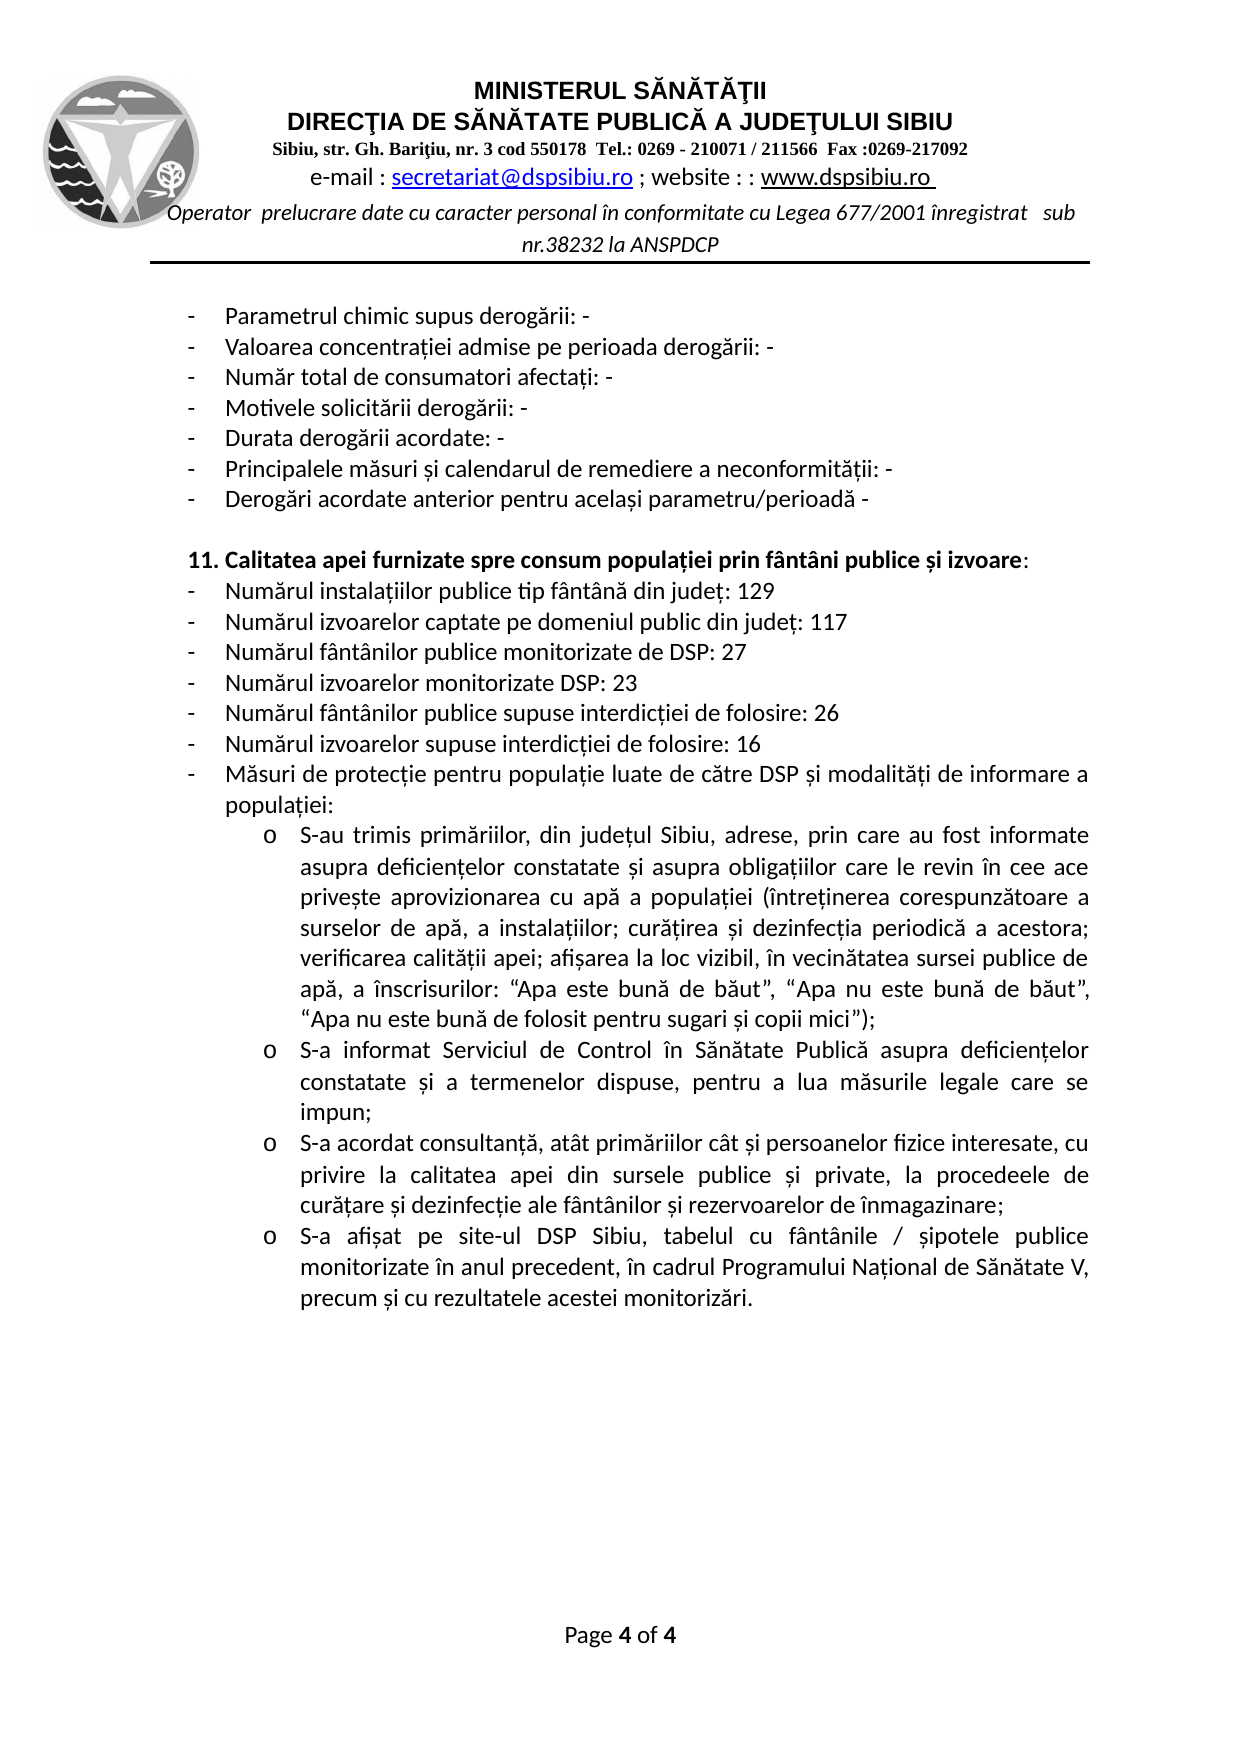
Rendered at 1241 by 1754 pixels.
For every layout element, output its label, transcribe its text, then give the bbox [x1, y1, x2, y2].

list Numărul instalațiilor publice tip fântână din județ: 129 [187, 575, 1090, 606]
list Durata derogării acordate: - [187, 422, 1090, 453]
list Numărul izvoarelor supuse interdicției de folosire: 16 [187, 728, 1090, 758]
list Principalele măsuri și calendarul de remediere a neconformității: - [187, 453, 1090, 483]
list S-a afișat pe site-ul DSP Sibiu, tabelul cu fântânile / șipotele publice monitorizate în anul precedent, în cadrul Programului Național de Sănătate V, precum și cu rezultatele acestei monitorizări. [262, 1220, 1090, 1313]
list Calitatea apei furnizate spre consum populației prin fântâni publice și izvoare: [187, 544, 1090, 575]
list Numărul izvoarelor captate pe domeniul public din județ: 117 [187, 606, 1090, 636]
list S-au trimis primăriilor, din județul Sibiu, adrese, prin care au fost informate asupra deficiențelor constatate și asupra obligațiilor care le revin în cee ace privește aprovizionarea cu apă a populației (întreținerea corespunzătoare a surselor de apă, a instalațiilor; curățirea și dezinfecția periodică a acestora; verificarea calității apei; afișarea la loc vizibil, în vecinătatea sursei publice de apă, a înscrisurilor: “Apa este bună de băut”, “Apa nu este bună de băut”, “Apa nu este bună de folosit pentru sugari și copii mici”); [262, 819, 1090, 1034]
picture [37, 73, 200, 230]
list Derogări acordate anterior pentru același parametru/perioadă - [187, 483, 1090, 514]
list Numărul fântânilor publice supuse interdicției de folosire: 26 [187, 697, 1090, 728]
list Motivele solicitării derogării: - [187, 392, 1090, 422]
list Numărul fântânilor publice monitorizate de DSP: 27 [187, 636, 1090, 667]
list S-a informat Serviciul de Control în Sănătate Publică asupra deficiențelor constatate și a termenelor dispuse, pentru a lua măsurile legale care se impun; [262, 1034, 1090, 1127]
list Parametrul chimic supus derogării: - [187, 300, 1090, 331]
list S-a acordat consultanță, atât primăriilor cât și persoanelor fizice interesate, cu privire la calitatea apei din sursele publice și private, la procedeele de curățare și dezinfecție ale fântânilor și rezervoarelor de înmagazinare; [262, 1127, 1090, 1220]
list Numărul izvoarelor monitorizate DSP: 23 [187, 667, 1090, 697]
list Număr total de consumatori afectați: - [187, 361, 1090, 392]
list Valoarea concentrației admise pe perioada derogării: - [187, 331, 1090, 361]
list Măsuri de protecție pentru populație luate de către DSP și modalități de informare a populației: [187, 758, 1090, 819]
